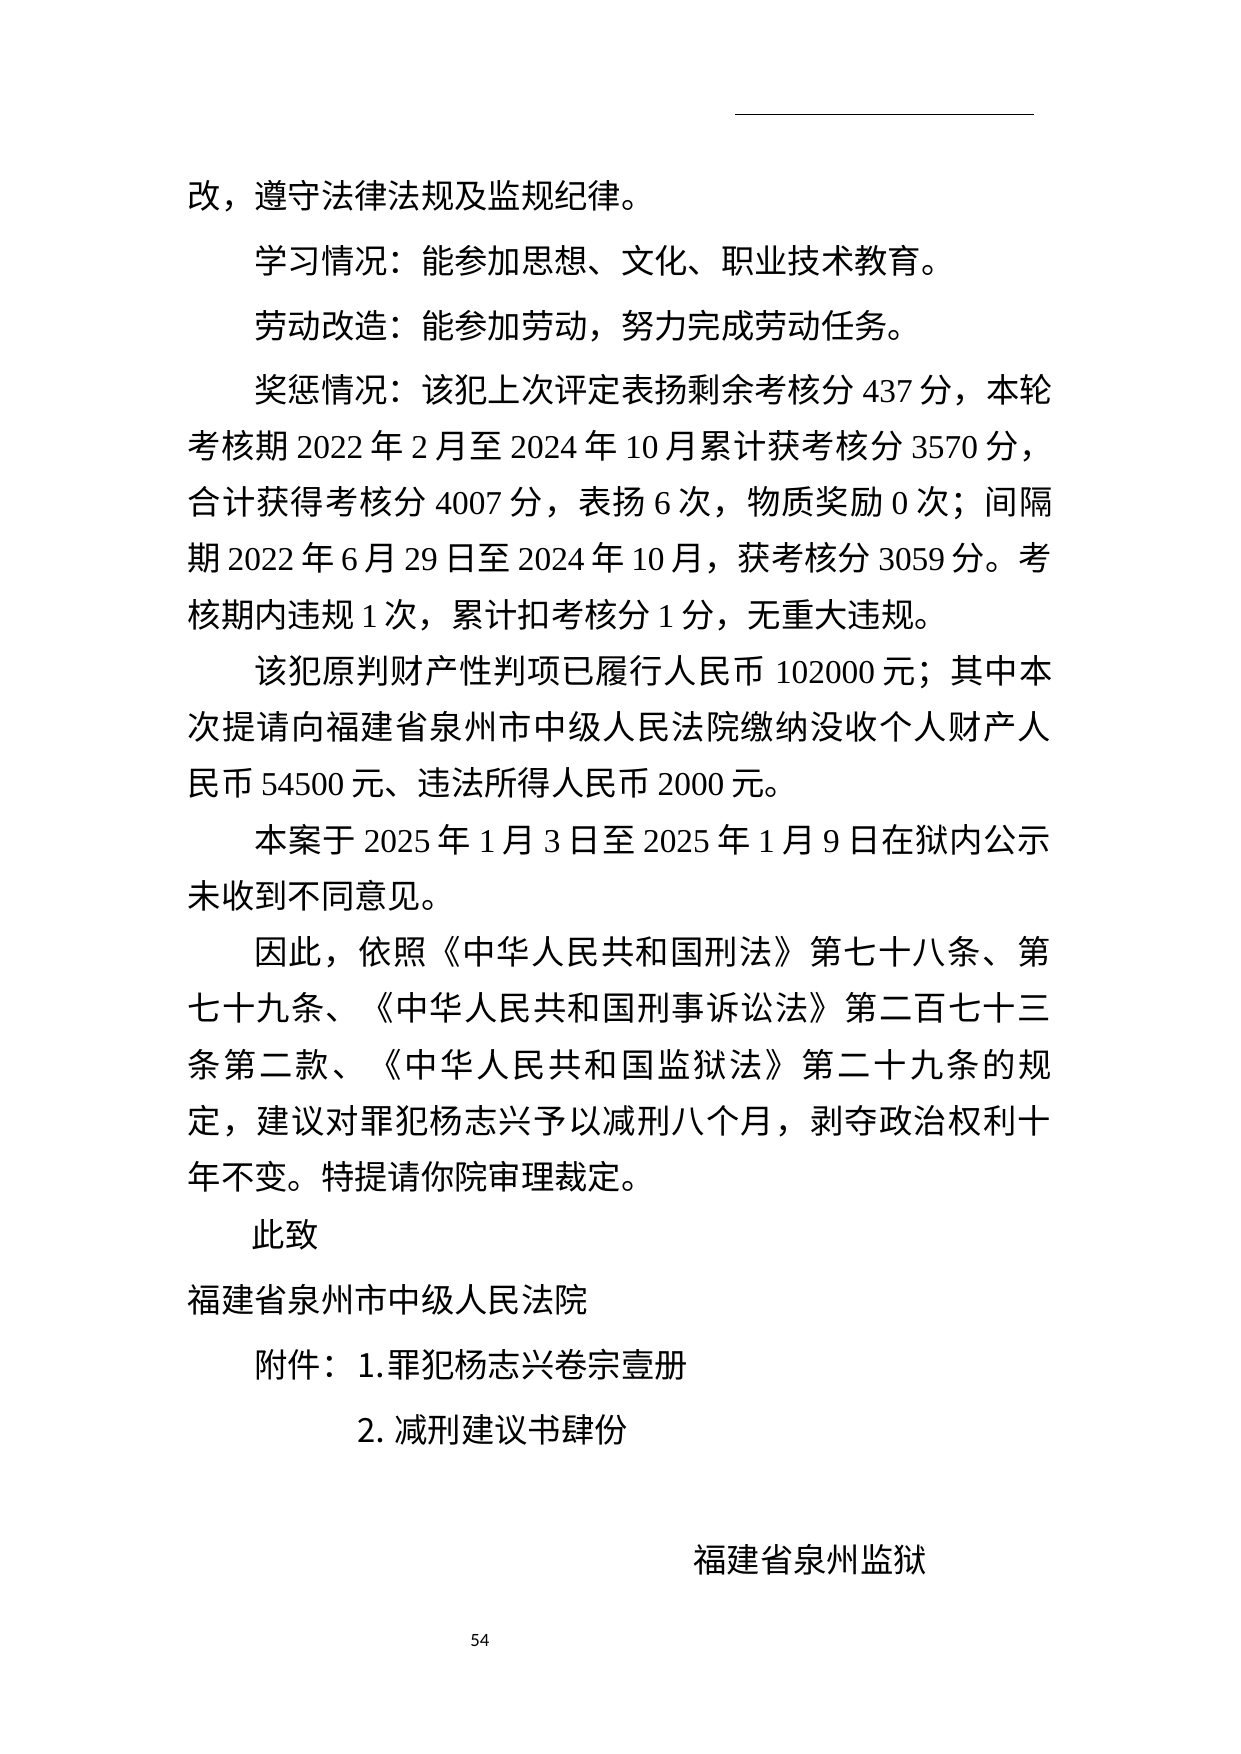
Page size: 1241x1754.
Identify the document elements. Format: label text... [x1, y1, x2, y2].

text 奖惩情况：该犯上次评定表扬剩余考核分437分，本轮考核期2022年2月至2024年10月累计获考核分3570分，合计获得考核分4007分，表扬6次，物质奖励0次；间隔期2022年6月29日至2024年10月，获考核分3059分。考核期内违规1次，累计扣考核分1分，无重大违规。 [187, 357, 1053, 638]
text 劳动改造：能参加劳动，努力完成劳动任务。 [187, 292, 1053, 357]
text 福建省泉州监狱 [187, 1526, 926, 1591]
text 附件：⒈罪犯杨志兴卷宗壹册 [187, 1331, 1053, 1396]
text 此致 [187, 1201, 1058, 1266]
text 本案于2025年1月3日至2025年1月9日在狱内公示未收到不同意见。 [187, 807, 1053, 919]
text 该犯原判财产性判项已履行人民币102000元；其中本次提请向福建省泉州市中级人民法院缴纳没收个人财产人民币54500元、违法所得人民币2000元。 [187, 638, 1053, 807]
text 学习情况：能参加思想、文化、职业技术教育。 [187, 227, 1053, 292]
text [187, 162, 1053, 227]
text ⒉减刑建议书肆份 [187, 1396, 1058, 1461]
text 因此，依照《中华人民共和国刑法》第七十八条、第七十九条、《中华人民共和国刑事诉讼法》第二百七十三条第二款、《中华人民共和国监狱法》第二十九条的规定，建议对罪犯杨志兴予以减刑八个月，剥夺政治权利十年不变。特提请你院审理裁定。 [187, 919, 1053, 1201]
text 福建省泉州市中级人民法院 [187, 1266, 1058, 1331]
